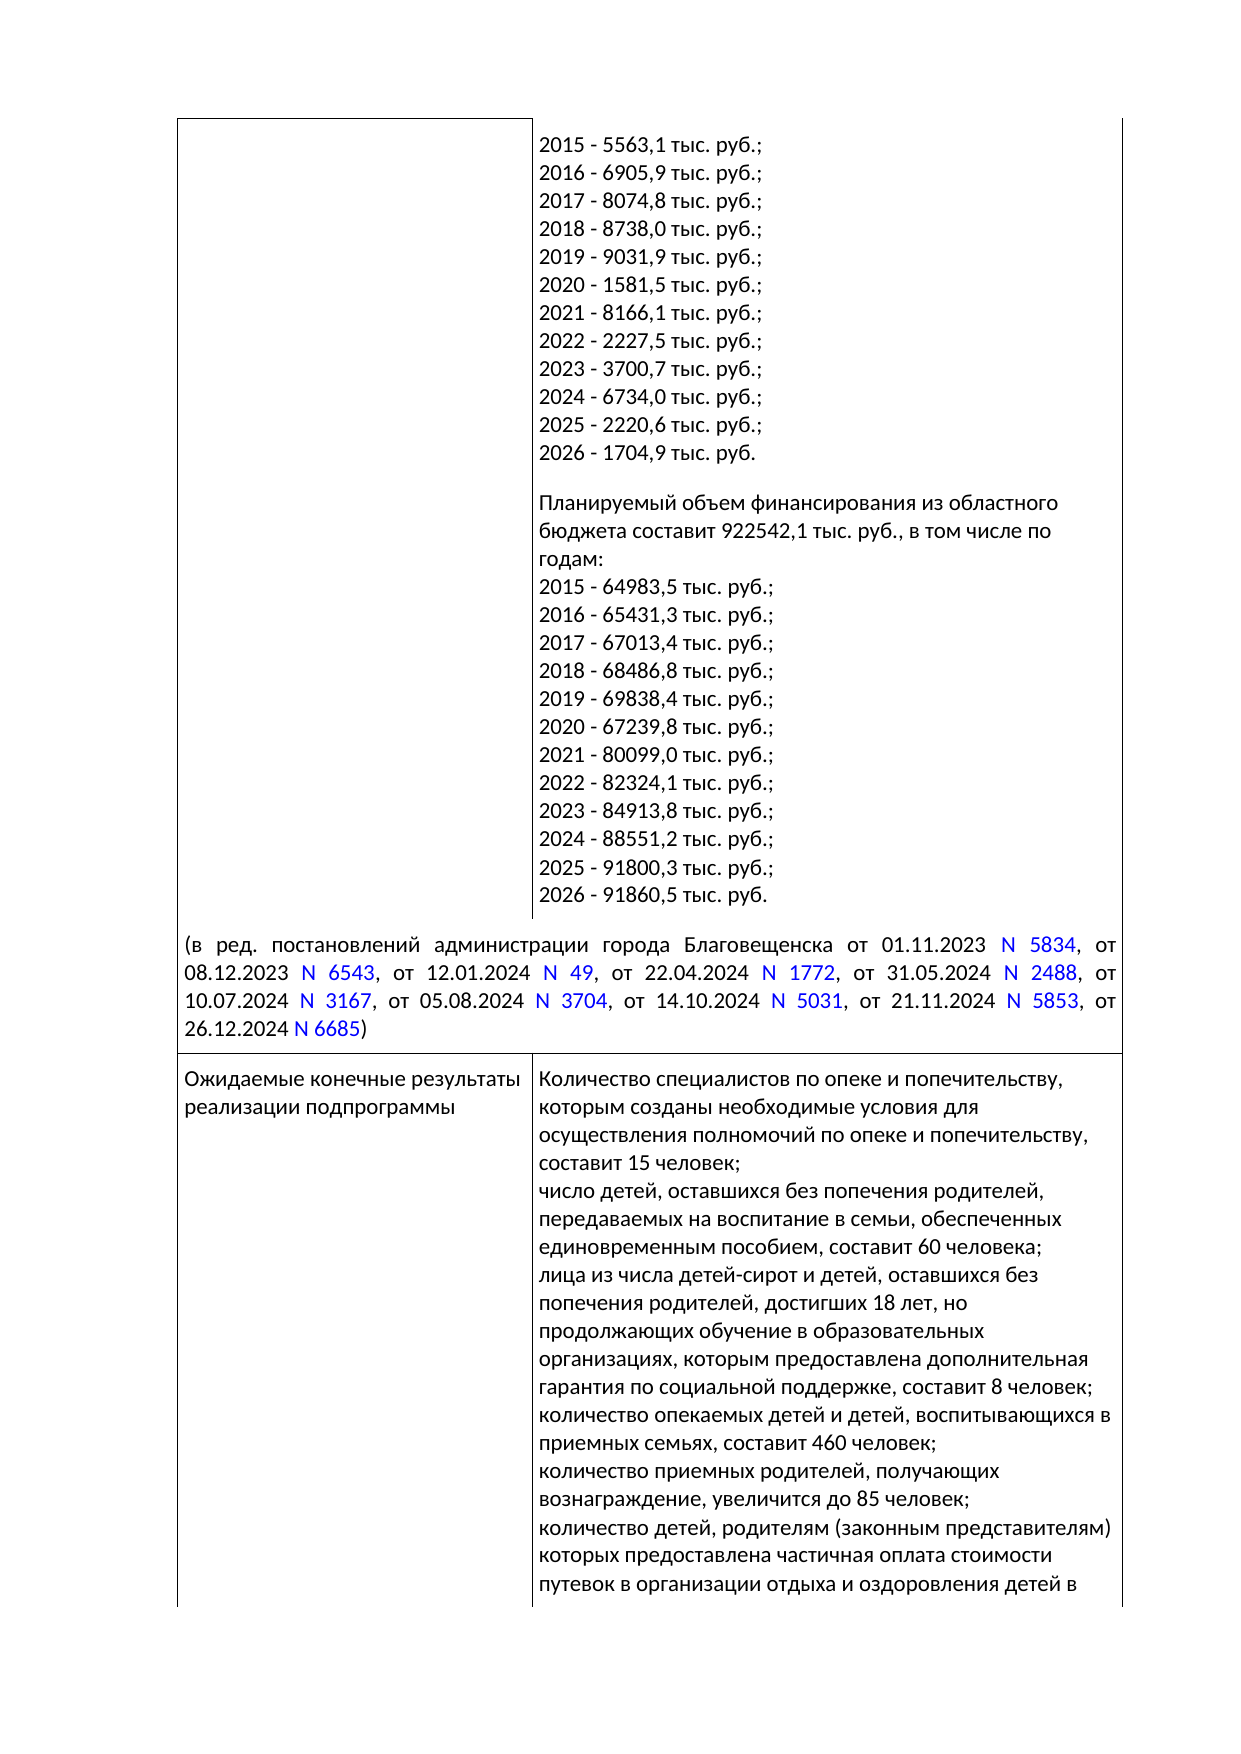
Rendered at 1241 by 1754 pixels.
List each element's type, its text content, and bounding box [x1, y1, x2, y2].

table_cell (в ред. постановлений администрации города Благовещенска от 01.11.2023 N 5834, от 08.12.2023 N 6543, от 12.01.2024 N 49, от 22.04.2024 N 1772, от 31.05.2024 N 2488, от 10.07.2024 N 3167, от 05.08.2024 N 3704, от 14.10.2024 N 5031, от 21.11.2024 N 5853, от 26.12.2024 N 6685) [178, 919, 1122, 1053]
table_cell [533, 1054, 1122, 1607]
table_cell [533, 118, 1122, 477]
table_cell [178, 1054, 532, 1607]
table_cell Планируемый объем финансирования из областного бюджета составит 922542,1 тыс. руб., в том числе по годам: 2015 - 64983,5 тыс. руб.; 2016 - 65431,3 тыс. руб.; 2017 - 67013,4 тыс. руб.; 2018 - 68486,8 тыс. руб.; 2019 - 69838,4 тыс. руб.; 2020 - 67239,8 тыс. руб.; 2021 - 80099,0 тыс. руб.; 2022 - 82324,1 тыс. руб.; 2023 - 84913,8 тыс. руб.; 2024 - 88551,2 тыс. руб.; 2025 - 91800,3 тыс. руб.; 2026 - 91860,5 тыс. руб. [533, 477, 1122, 919]
